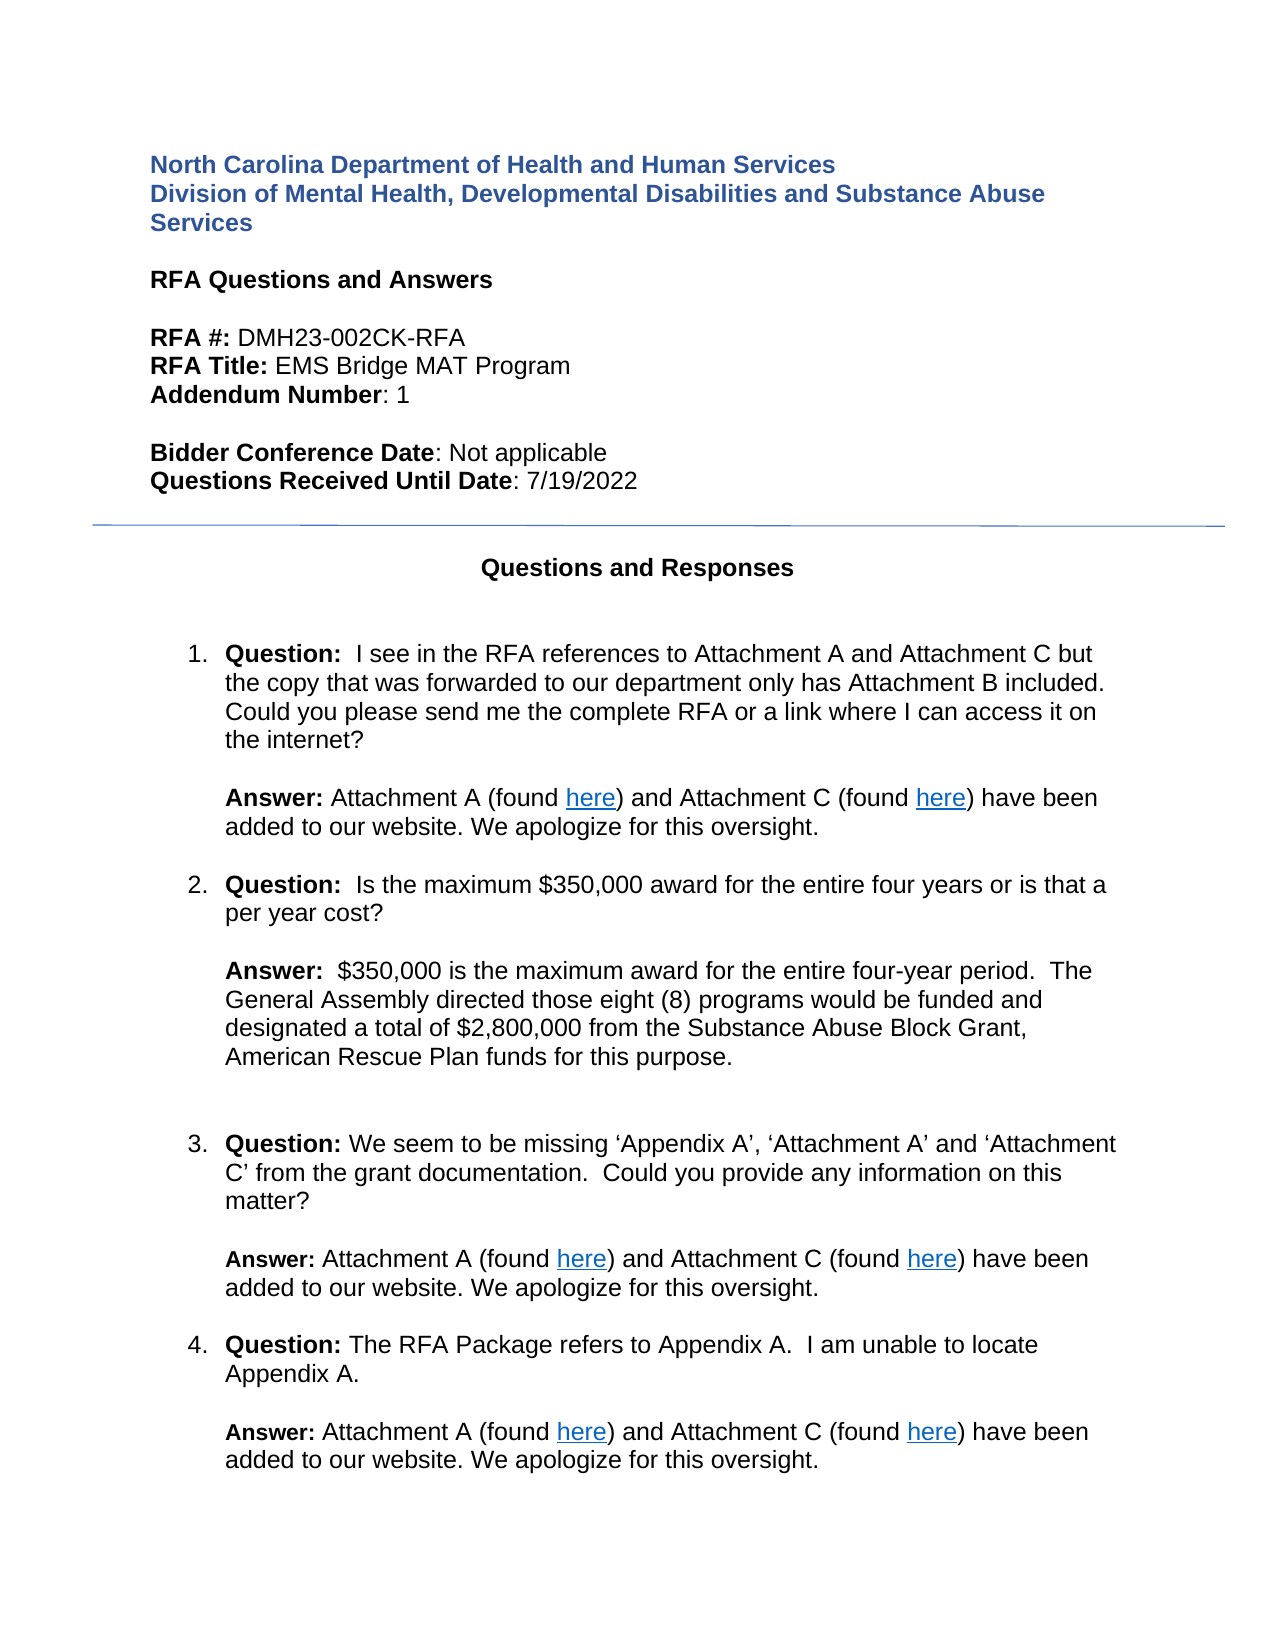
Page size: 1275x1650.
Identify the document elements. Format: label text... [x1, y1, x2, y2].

list Question: We seem to be missing ‘Appendix A’, ‘Attachment A’ and ‘Attachment C’ from the grant documentation. Could you provide any information on this matter? [187, 1129, 1125, 1215]
text Answer: $350,000 is the maximum award for the entire four-year period. The General Assembly directed those eight (8) programs would be funded and designated a total of $2,800,000 from the Substance Abuse Block Grant, American Rescue Plan funds for this purpose. [225, 956, 1125, 1071]
text Addendum Number: 1 [150, 380, 1125, 409]
text Division of Mental Health, Developmental Disabilities and Substance Abuse Services [150, 179, 1125, 236]
text RFA #: DMH23-002CK-RFA [150, 322, 1125, 351]
text North Carolina Department of Health and Human Services [150, 150, 1125, 179]
text Answer: Attachment A (found here) and Attachment C (found here) have been added to our website. We apologize for this oversight. [225, 783, 1125, 841]
text RFA Title: EMS Bridge MAT Program [150, 351, 1125, 380]
list Question: I see in the RFA references to Attachment A and Attachment C but the copy that was forwarded to our department only has Attachment B included. Could you please send me the complete RFA or a link where I can access it on the internet? [187, 639, 1125, 754]
text Bidder Conference Date: Not applicable [150, 437, 1125, 466]
text Questions Received Until Date: 7/19/2022 [150, 466, 1125, 495]
text Questions and Responses [150, 552, 1125, 581]
text Answer: Attachment A (found here) and Attachment C (found here) have been added to our website. We apologize for this oversight. [225, 1244, 1125, 1302]
text RFA Questions and Answers [150, 265, 1125, 294]
text Answer: Attachment A (found here) and Attachment C (found here) have been added to our website. We apologize for this oversight. [225, 1417, 1125, 1474]
list Question: The RFA Package refers to Appendix A. I am unable to locate Appendix A. [187, 1330, 1125, 1388]
list Question: Is the maximum $350,000 award for the entire four years or is that a per year cost? [187, 869, 1125, 927]
